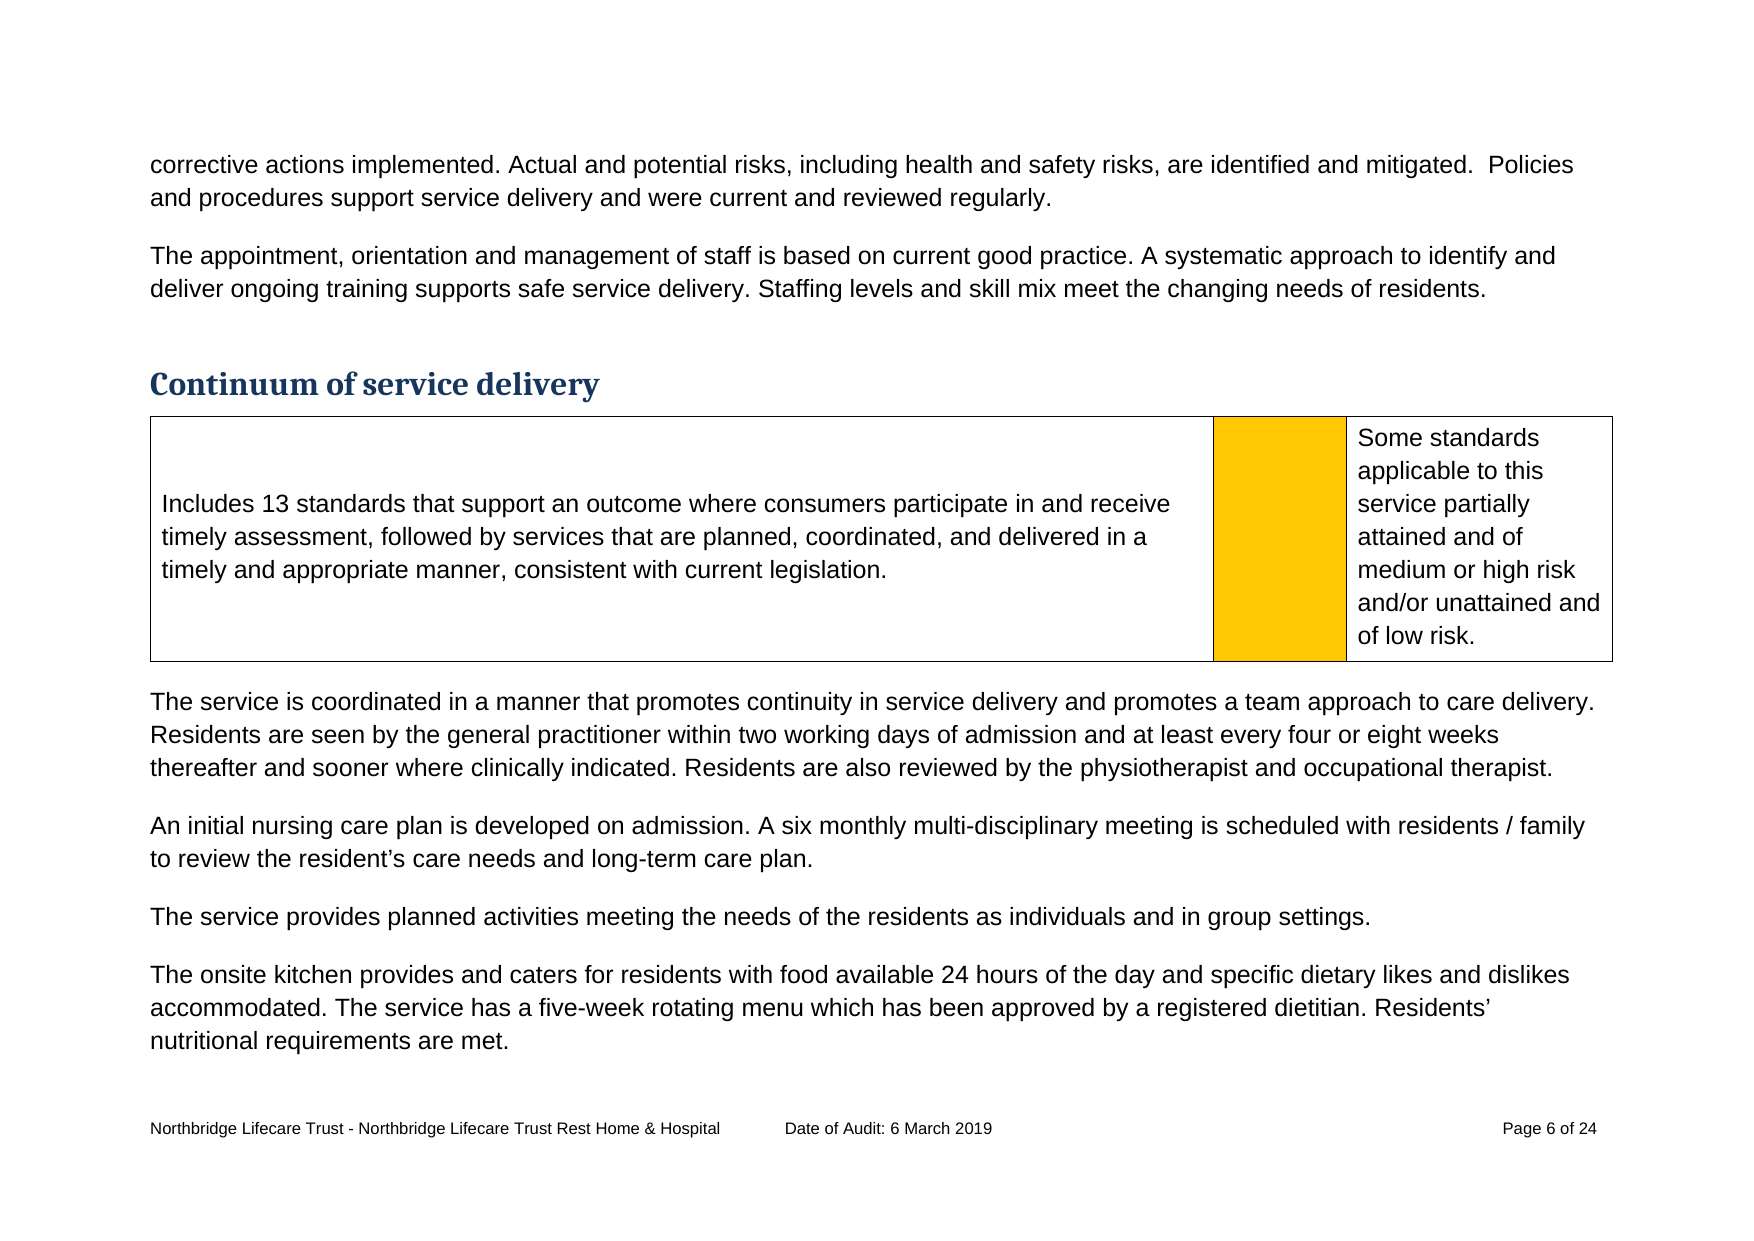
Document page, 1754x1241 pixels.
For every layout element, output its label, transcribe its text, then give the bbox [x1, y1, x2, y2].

text The service is coordinated in a manner that promotes continuity in service delivery and promotes a team approach to care delivery. Residents are seen by the general practitioner within two working days of admission and at least every four or eight weeks thereafter and sooner where clinically indicated. Residents are also reviewed by the physiotherapist and occupational therapist. [150, 687, 1604, 781]
table_header [1214, 417, 1346, 661]
table_header Some standards applicable to this service partially attained and of medium or high risk and/or unattained and of low risk. [1347, 417, 1612, 661]
subtitle Continuum of service delivery [150, 365, 1604, 403]
text The onsite kitchen provides and caters for residents with food available 24 hours of the day and specific dietary likes and dislikes accommodated. The service has a five-week rotating menu which has been approved by a registered dietitian. Residents’ nutritional requirements are met. [150, 960, 1604, 1054]
text The appointment, orientation and management of staff is based on current good practice. A systematic approach to identify and deliver ongoing training supports safe service delivery. Staffing levels and skill mix meet the changing needs of residents. [150, 241, 1604, 303]
table_header Includes 13 standards that support an outcome where consumers participate in and receive timely assessment, followed by services that are planned, coordinated, and delivered in a timely and appropriate manner, consistent with current legislation. [151, 417, 1213, 661]
text An initial nursing care plan is developed on admission. A six monthly multi-disciplinary meeting is scheduled with residents / family to review the resident’s care needs and long-term care plan. [150, 811, 1604, 872]
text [150, 150, 1604, 212]
text The service provides planned activities meeting the needs of the residents as individuals and in group settings. [150, 902, 1604, 931]
